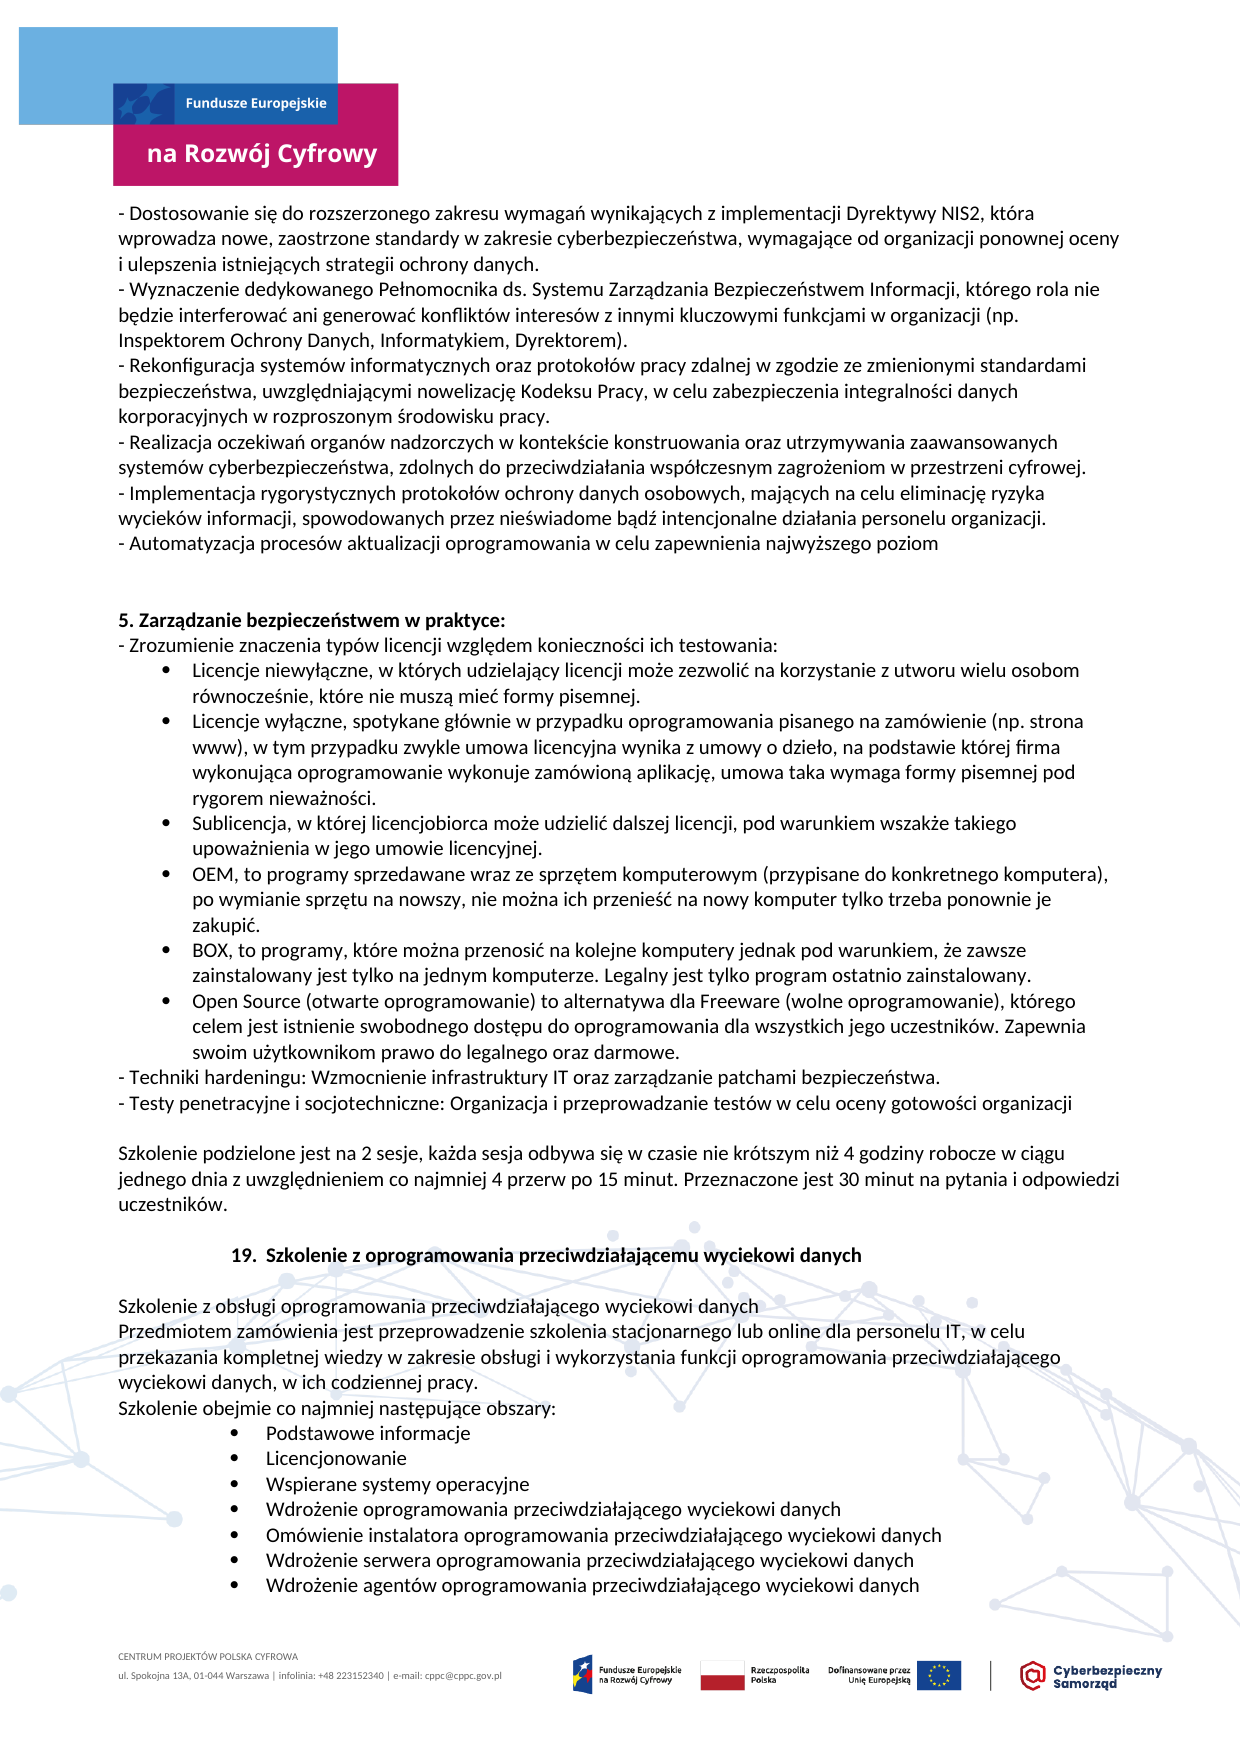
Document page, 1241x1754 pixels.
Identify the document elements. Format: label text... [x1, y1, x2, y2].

list Wdrożenie serwera oprogramowania przeciwdziałającego wyciekowi danych [231, 1547, 1122, 1573]
text - Dostosowanie się do rozszerzonego zakresu wymagań wynikających z implementacji Dyrektywy NIS2, która wprowadza nowe, zaostrzone standardy w zakresie cyberbezpieczeństwa, wymagające od organizacji ponownej oceny i ulepszenia istniejących strategii ochrony danych. [118, 200, 1122, 276]
list Wdrożenie agentów oprogramowania przeciwdziałającego wyciekowi danych [231, 1573, 1122, 1598]
list Omówienie instalatora oprogramowania przeciwdziałającego wyciekowi danych [231, 1522, 1122, 1547]
text Szkolenie obejmie co najmniej następujące obszary: [118, 1395, 1122, 1420]
text - Zrozumienie znaczenia typów licencji względem konieczności ich testowania: [118, 632, 1122, 658]
text - Rekonfiguracja systemów informatycznych oraz protokołów pracy zdalnej w zgodzie ze zmienionymi standardami bezpieczeństwa, uwzględniającymi nowelizację Kodeksu Pracy, w celu zabezpieczenia integralności danych korporacyjnych w rozproszonym środowisku pracy. [118, 353, 1122, 429]
list Open Source (otwarte oprogramowanie) to alternatywa dla Freeware (wolne oprogramowanie), którego celem jest istnienie swobodnego dostępu do oprogramowania dla wszystkich jego uczestników. Zapewnia swoim użytkownikom prawo do legalnego oraz darmowe. [162, 988, 1122, 1064]
text - Testy penetracyjne i socjotechniczne: Organizacja i przeprowadzanie testów w celu oceny gotowości organizacji [118, 1090, 1122, 1115]
list Szkolenie z oprogramowania przeciwdziałającemu wyciekowi danych [231, 1242, 1122, 1268]
list Licencjonowanie [231, 1446, 1122, 1471]
text - Implementacja rygorystycznych protokołów ochrony danych osobowych, mających na celu eliminację ryzyka wycieków informacji, spowodowanych przez nieświadome bądź intencjonalne działania personelu organizacji. [118, 480, 1122, 531]
list BOX, to programy, które można przenosić na kolejne komputery jednak pod warunkiem, że zawsze zainstalowany jest tylko na jednym komputerze. Legalny jest tylko program ostatnio zainstalowany. [162, 937, 1122, 988]
list Sublicencja, w której licencjobiorca może udzielić dalszej licencji, pod warunkiem wszakże takiego upoważnienia w jego umowie licencyjnej. [162, 810, 1122, 861]
text Szkolenie z obsługi oprogramowania przeciwdziałającego wyciekowi danych [118, 1293, 1122, 1318]
list Wspierane systemy operacyjne [231, 1471, 1122, 1496]
list Licencje niewyłączne, w których udzielający licencji może zezwolić na korzystanie z utworu wielu osobom równocześnie, które nie muszą mieć formy pisemnej. [162, 658, 1122, 708]
list Podstawowe informacje [231, 1420, 1122, 1446]
text - Automatyzacja procesów aktualizacji oprogramowania w celu zapewnienia najwyższego poziom [118, 531, 1122, 556]
text 5. Zarządzanie bezpieczeństwem w praktyce: [118, 607, 1122, 632]
list Wdrożenie oprogramowania przeciwdziałającego wyciekowi danych [231, 1496, 1122, 1522]
text - Wyznaczenie dedykowanego Pełnomocnika ds. Systemu Zarządzania Bezpieczeństwem Informacji, którego rola nie będzie interferować ani generować konfliktów interesów z innymi kluczowymi funkcjami w organizacji (np. Inspektorem Ochrony Danych, Informatykiem, Dyrektorem). [118, 276, 1122, 353]
picture [18, 27, 399, 186]
text - Realizacja oczekiwań organów nadzorczych w kontekście konstruowania oraz utrzymywania zaawansowanych systemów cyberbezpieczeństwa, zdolnych do przeciwdziałania współczesnym zagrożeniom w przestrzeni cyfrowej. [118, 429, 1122, 480]
text Szkolenie podzielone jest na 2 sesje, każda sesja odbywa się w czasie nie krótszym niż 4 godziny robocze w ciągu jednego dnia z uwzględnieniem co najmniej 4 przerw po 15 minut. Przeznaczone jest 30 minut na pytania i odpowiedzi uczestników. [118, 1141, 1122, 1217]
text - Techniki hardeningu: Wzmocnienie infrastruktury IT oraz zarządzanie patchami bezpieczeństwa. [118, 1064, 1122, 1090]
list Licencje wyłączne, spotykane głównie w przypadku oprogramowania pisanego na zamówienie (np. strona www), w tym przypadku zwykle umowa licencyjna wynika z umowy o dzieło, na podstawie której firma wykonująca oprogramowanie wykonuje zamówioną aplikację, umowa taka wymaga formy pisemnej pod rygorem nieważności. [162, 708, 1122, 810]
list OEM, to programy sprzedawane wraz ze sprzętem komputerowym (przypisane do konkretnego komputera), po wymianie sprzętu na nowszy, nie można ich przenieść na nowy komputer tylko trzeba ponownie je zakupić. [162, 861, 1122, 937]
text Przedmiotem zamówienia jest przeprowadzenie szkolenia stacjonarnego lub online dla personelu IT, w celu przekazania kompletnej wiedzy w zakresie obsługi i wykorzystania funkcji oprogramowania przeciwdziałającego wyciekowi danych, w ich codziennej pracy. [118, 1318, 1122, 1395]
picture [0, 1221, 1240, 1754]
